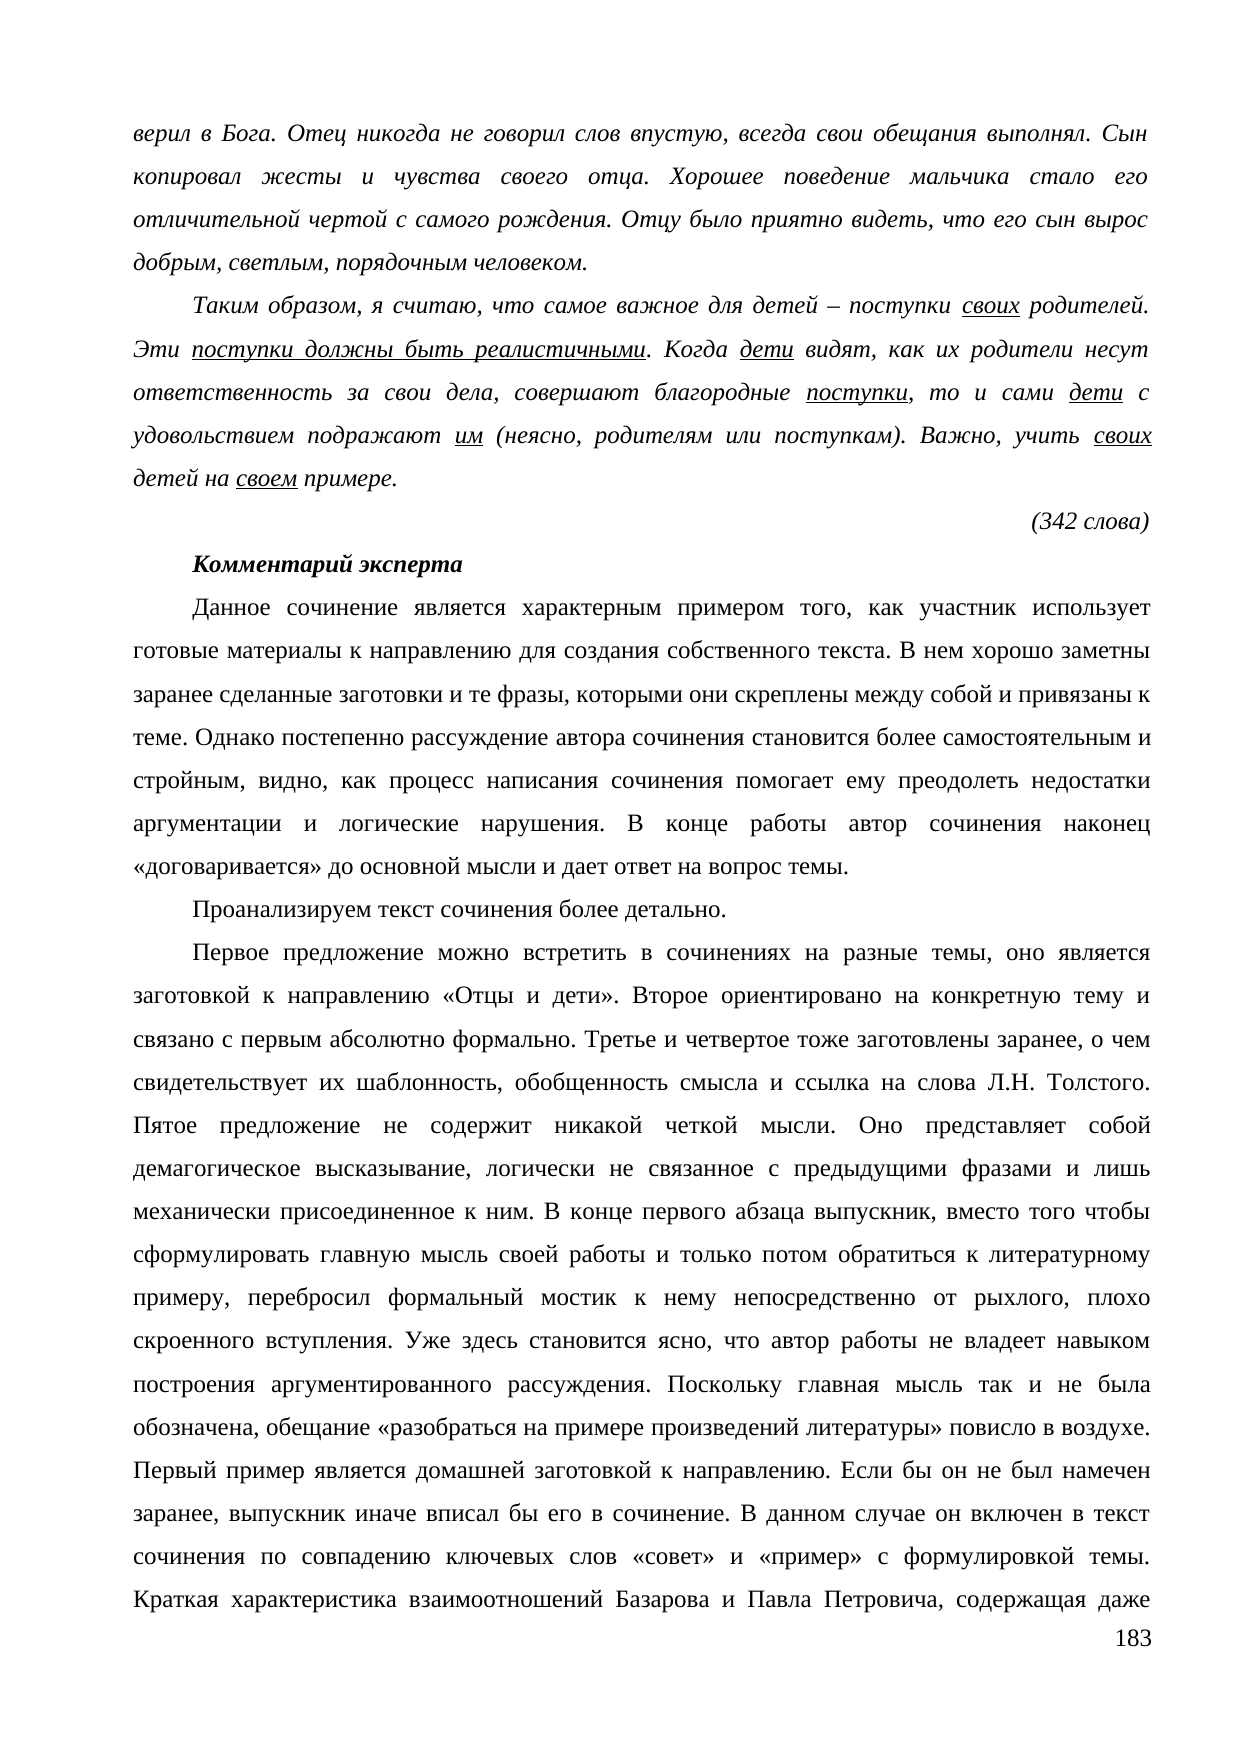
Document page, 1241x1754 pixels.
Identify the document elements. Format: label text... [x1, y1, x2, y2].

text Комментарий эксперта [133, 549, 1152, 578]
text (342 слова) [133, 506, 1152, 535]
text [133, 937, 1152, 1613]
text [133, 118, 1152, 276]
text Проанализируем текст сочинения более детально. [133, 894, 1152, 923]
text Таким образом, я считаю, что самое важное для детей – поступки своих родителей. Эти поступки должны быть реалистичными. Когда дети видят, как их родители несут ответственность за свои дела, совершают благородные поступки, то и сами дети с удовольствием подражают им (неясно, родителям или поступкам). Важно, учить своих детей на своем примере. [133, 291, 1152, 492]
text Данное сочинение является характерным примером того, как участник использует готовые материалы к направлению для создания собственного текста. В нем хорошо заметны заранее сделанные заготовки и те фразы, которыми они скреплены между собой и привязаны к теме. Однако постепенно рассуждение автора сочинения становится более самостоятельным и стройным, видно, как процесс написания сочинения помогает ему преодолеть недостатки аргументации и логические нарушения. В конце работы автор сочинения наконец «договаривается» до основной мысли и дает ответ на вопрос темы. [133, 592, 1152, 880]
